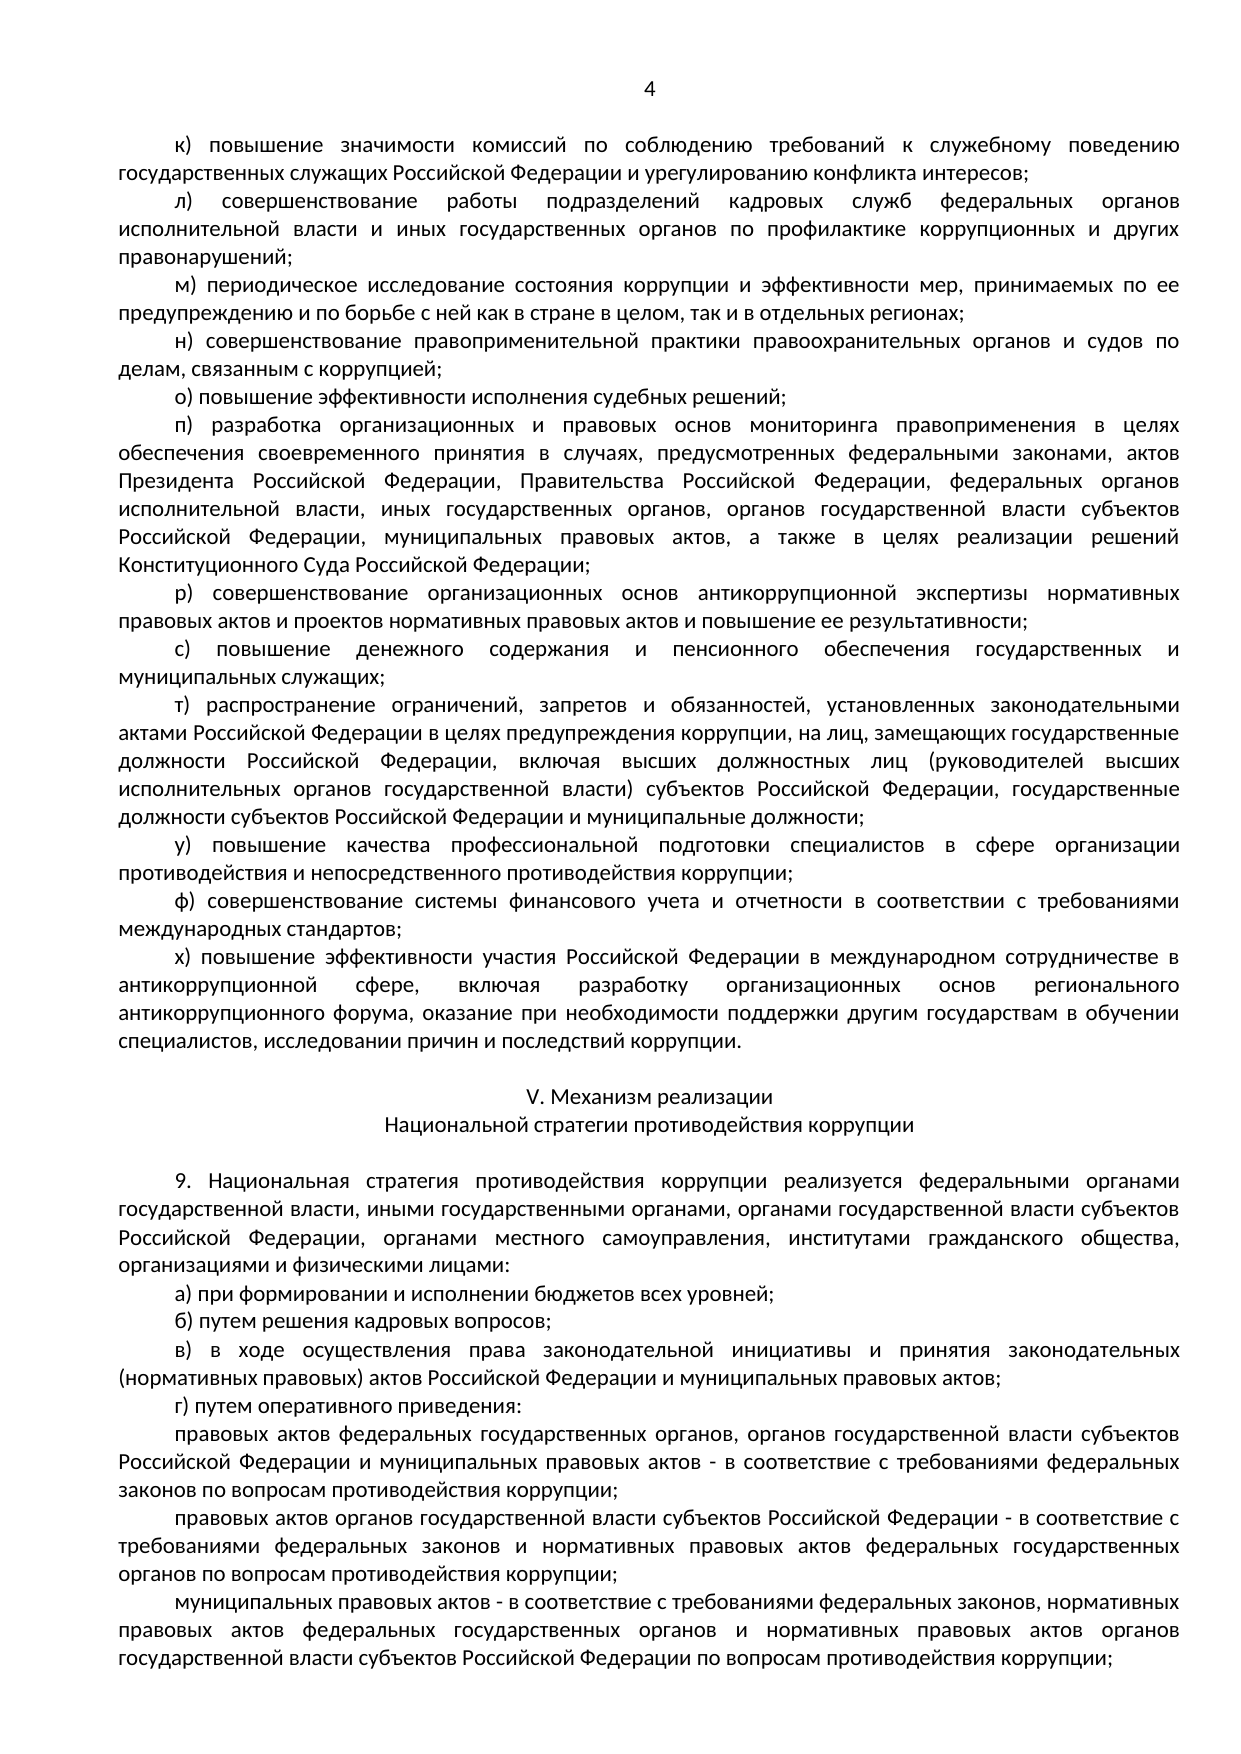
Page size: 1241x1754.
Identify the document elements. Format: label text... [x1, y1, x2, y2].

text х) повышение эффективности участия Российской Федерации в международном сотрудничестве в антикоррупционной сфере, включая разработку организационных основ регионального антикоррупционного форума, оказание при необходимости поддержки другим государствам в обучении специалистов, исследовании причин и последствий коррупции. [118, 942, 1181, 1054]
text п) разработка организационных и правовых основ мониторинга правоприменения в целях обеспечения своевременного принятия в случаях, предусмотренных федеральными законами, актов Президента Российской Федерации, Правительства Российской Федерации, федеральных органов исполнительной власти, иных государственных органов, органов государственной власти субъектов Российской Федерации, муниципальных правовых актов, а также в целях реализации решений Конституционного Суда Российской Федерации; [118, 410, 1181, 578]
text у) повышение качества профессиональной подготовки специалистов в сфере организации противодействия и непосредственного противодействия коррупции; [118, 830, 1181, 886]
text т) распространение ограничений, запретов и обязанностей, установленных законодательными актами Российской Федерации в целях предупреждения коррупции, на лиц, замещающих государственные должности Российской Федерации, включая высших должностных лиц (руководителей высших исполнительных органов государственной власти) субъектов Российской Федерации, государственные должности субъектов Российской Федерации и муниципальные должности; [118, 690, 1181, 830]
text правовых актов органов государственной власти субъектов Российской Федерации - в соответствие с требованиями федеральных законов и нормативных правовых актов федеральных государственных органов по вопросам противодействия коррупции; [118, 1503, 1181, 1587]
text н) совершенствование правоприменительной практики правоохранительных органов и судов по делам, связанным с коррупцией; [118, 326, 1181, 382]
text 9. Национальная стратегия противодействия коррупции реализуется федеральными органами государственной власти, иными государственными органами, органами государственной власти субъектов Российской Федерации, органами местного самоуправления, институтами гражданского общества, организациями и физическими лицами: [118, 1167, 1181, 1279]
text V. Механизм реализации [118, 1082, 1181, 1111]
text ф) совершенствование системы финансового учета и отчетности в соответствии с требованиями международных стандартов; [118, 886, 1181, 942]
text Национальной стратегии противодействия коррупции [118, 1111, 1181, 1138]
text л) совершенствование работы подразделений кадровых служб федеральных органов исполнительной власти и иных государственных органов по профилактике коррупционных и других правонарушений; [118, 186, 1181, 270]
text с) повышение денежного содержания и пенсионного обеспечения государственных и муниципальных служащих; [118, 634, 1181, 690]
text м) периодическое исследование состояния коррупции и эффективности мер, принимаемых по ее предупреждению и по борьбе с ней как в стране в целом, так и в отдельных регионах; [118, 270, 1181, 326]
text о) повышение эффективности исполнения судебных решений; [118, 382, 1181, 410]
text к) повышение значимости комиссий по соблюдению требований к служебному поведению государственных служащих Российской Федерации и урегулированию конфликта интересов; [118, 130, 1181, 186]
text а) при формировании и исполнении бюджетов всех уровней; [118, 1279, 1181, 1307]
text правовых актов федеральных государственных органов, органов государственной власти субъектов Российской Федерации и муниципальных правовых актов - в соответствие с требованиями федеральных законов по вопросам противодействия коррупции; [118, 1419, 1181, 1503]
text в) в ходе осуществления права законодательной инициативы и принятия законодательных (нормативных правовых) актов Российской Федерации и муниципальных правовых актов; [118, 1335, 1181, 1391]
text р) совершенствование организационных основ антикоррупционной экспертизы нормативных правовых актов и проектов нормативных правовых актов и повышение ее результативности; [118, 578, 1181, 634]
text г) путем оперативного приведения: [118, 1391, 1181, 1419]
text б) путем решения кадровых вопросов; [118, 1307, 1181, 1335]
text муниципальных правовых актов - в соответствие с требованиями федеральных законов, нормативных правовых актов федеральных государственных органов и нормативных правовых актов органов государственной власти субъектов Российской Федерации по вопросам противодействия коррупции; [118, 1587, 1181, 1671]
